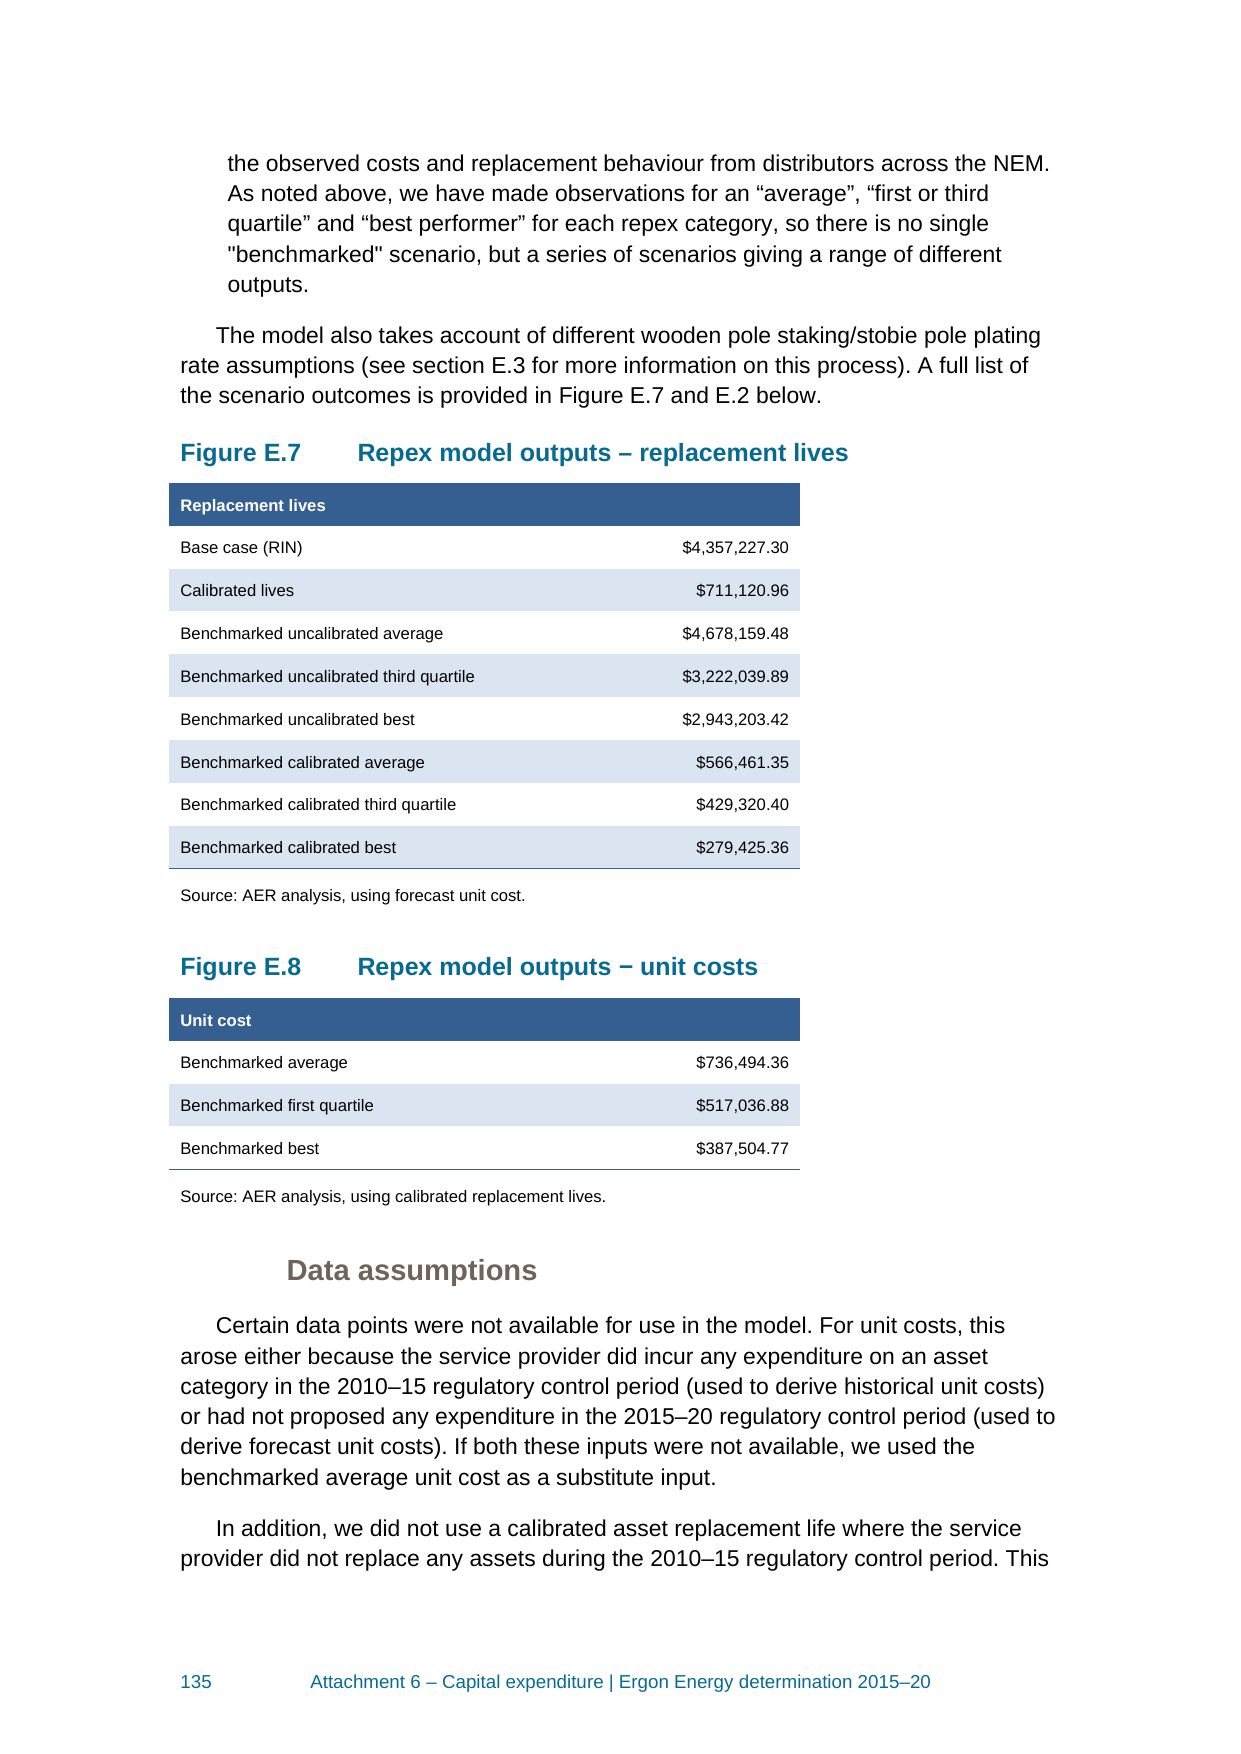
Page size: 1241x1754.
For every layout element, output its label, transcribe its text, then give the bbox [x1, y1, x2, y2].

table_cell Benchmarked uncalibrated average [169, 611, 581, 654]
text Source: AER analysis, using calibrated replacement lives. [180, 1187, 1063, 1206]
table_cell $387,504.77 [581, 1126, 800, 1169]
table_header [581, 483, 800, 526]
table_cell $711,120.96 [581, 569, 800, 611]
list Certain data points were not available for use in the model. For unit costs, this arose either because the service provider did incur any expenditure on an asset category in the 2010–15 regulatory control period (used to derive historical unit costs) or had not proposed any expenditure in the 2015–20 regulatory control period (used to derive forecast unit costs). If both these inputs were not available, we used the benchmarked average unit cost as a substitute input. [180, 1312, 1063, 1490]
table_cell Benchmarked calibrated third quartile [169, 783, 581, 826]
table_cell Benchmarked average [169, 1041, 581, 1083]
table_cell Benchmarked calibrated average [169, 740, 581, 783]
table_header [581, 998, 800, 1041]
subtitle Data assumptions [180, 1253, 1063, 1287]
table_cell Benchmarked calibrated best [169, 826, 581, 868]
table_cell $4,678,159.48 [581, 611, 800, 654]
table_cell $2,943,203.42 [581, 697, 800, 740]
table_cell $429,320.40 [581, 783, 800, 826]
table_cell Calibrated lives [169, 569, 581, 611]
table_header Unit cost [169, 998, 581, 1041]
table_cell $566,461.35 [581, 740, 800, 783]
table_cell Benchmarked uncalibrated third quartile [169, 654, 581, 697]
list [180, 1514, 1063, 1571]
table_cell $279,425.36 [581, 826, 800, 868]
table_header Replacement lives [169, 483, 581, 526]
table_cell Benchmarked first quartile [169, 1084, 581, 1126]
table_cell $736,494.36 [581, 1041, 800, 1083]
table_cell Benchmarked best [169, 1126, 581, 1169]
table_cell $517,036.88 [581, 1084, 800, 1126]
table_cell Base case (RIN) [169, 526, 581, 569]
text Source: AER analysis, using forecast unit cost. [180, 886, 1063, 905]
table_cell Benchmarked uncalibrated best [169, 697, 581, 740]
table_cell $3,222,039.89 [581, 654, 800, 697]
list The Benchmarked scenarios – the benchmarked scenarios use unit cost and replacement life inputs from the category analysis benchmarks. These represent the observed costs and replacement behaviour from distributors across the NEM. As noted above, we have made observations for an “average”, “first or third quartile” and “best performer” for each repex category, so there is no single "benchmarked" scenario, but a series of scenarios giving a range of different outputs. [180, 150, 1063, 297]
table_cell $4,357,227.30 [581, 526, 800, 569]
